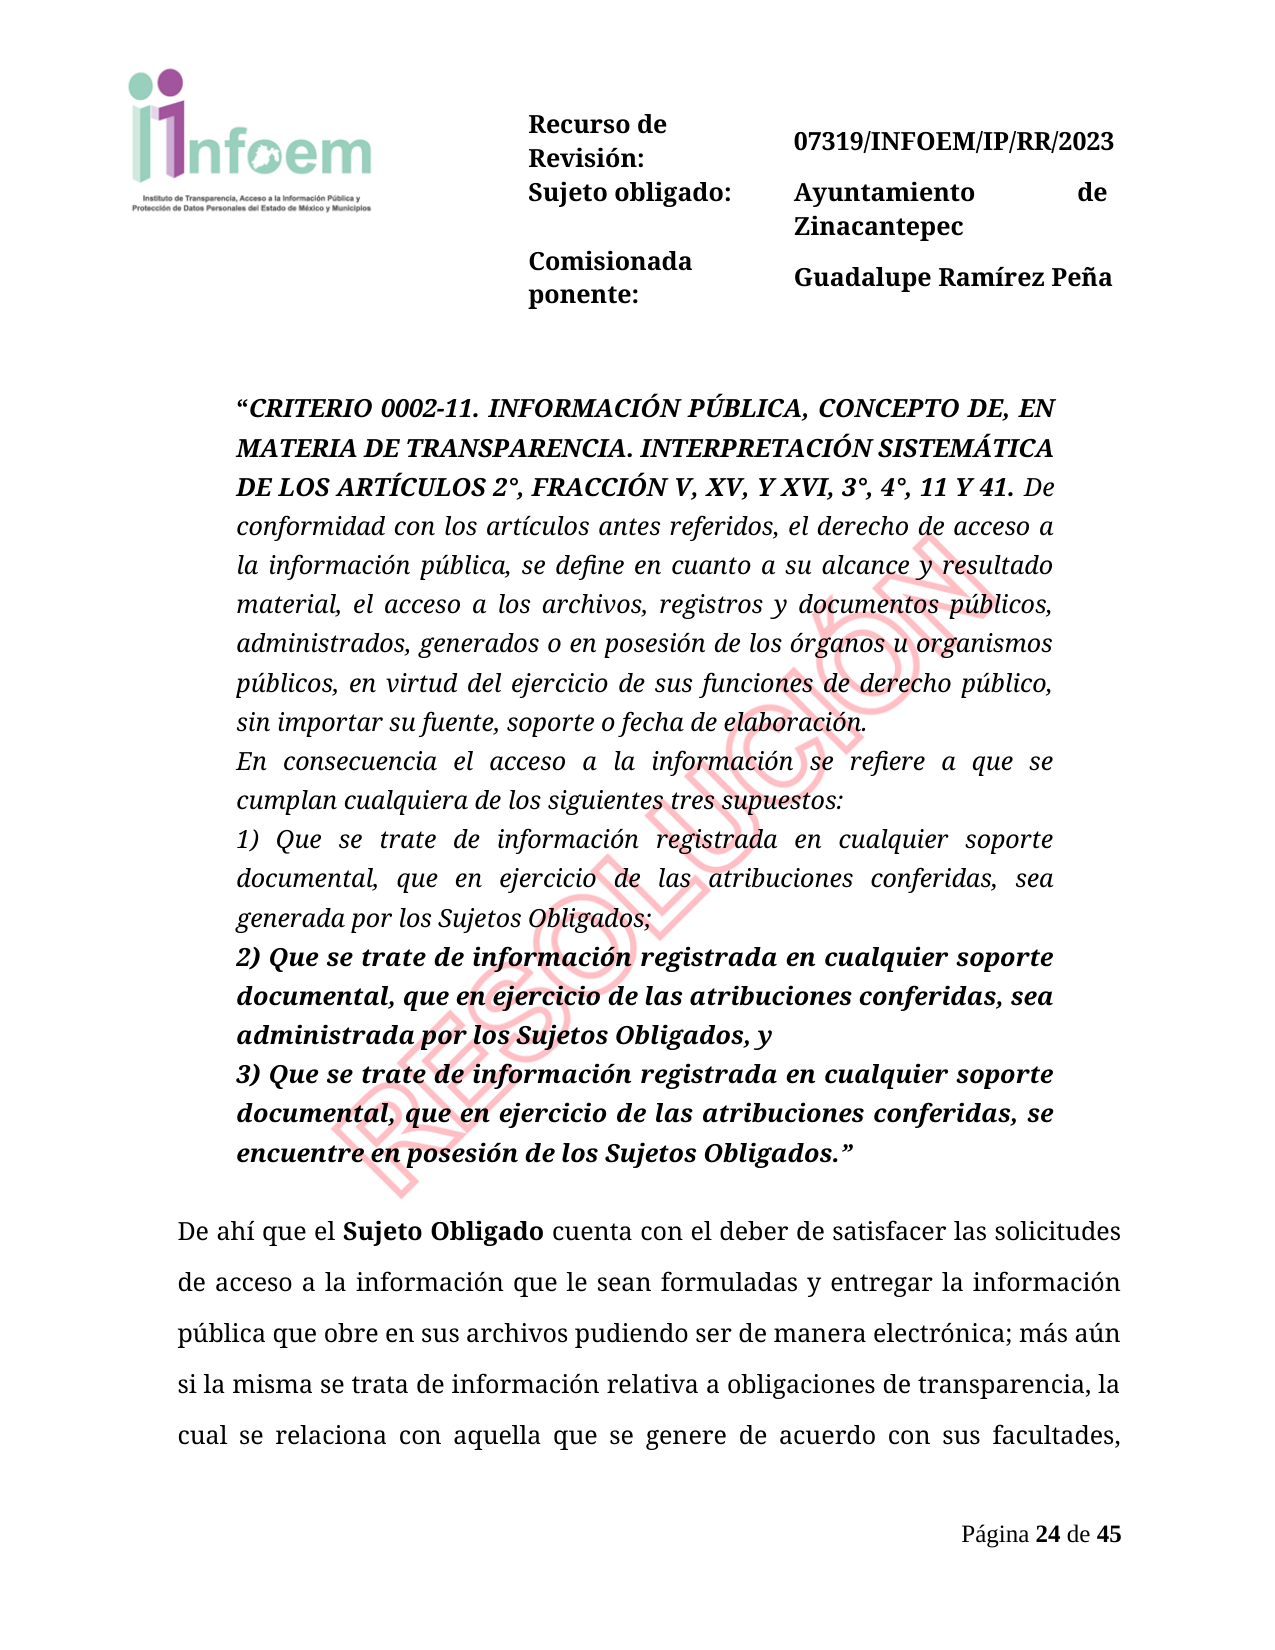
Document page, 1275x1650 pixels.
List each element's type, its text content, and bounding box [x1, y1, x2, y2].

text 3) Que se trate de información registrada en cualquier soporte documental, que en ejercicio de las atribuciones conferidas, se encuentre en posesión de los Sujetos Obligados.” [236, 1057, 1057, 1169]
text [177, 1213, 1121, 1452]
text 2) Que se trate de información registrada en cualquier soporte documental, que en ejercicio de las atribuciones conferidas, sea administrada por los Sujetos Obligados, y [236, 939, 1057, 1052]
picture [8, 8, 1275, 1650]
text En consecuencia el acceso a la información se refiere a que se cumplan cualquiera de los siguientes tres supuestos: [236, 743, 1057, 817]
text “CRITERIO 0002-11. INFORMACIÓN PÚBLICA, CONCEPTO DE, EN MATERIA DE TRANSPARENCIA. INTERPRETACIÓN SISTEMÁTICA DE LOS ARTÍCULOS 2°, FRACCIÓN V, XV, Y XVI, 3°, 4°, 11 Y 41. De conformidad con los artículos antes referidos, el derecho de acceso a la información pública, se define en cuanto a su alcance y resultado material, el acceso a los archivos, registros y documentos públicos, administrados, generados o en posesión de los órganos u organismos públicos, en virtud del ejercicio de sus funciones de derecho público, sin importar su fuente, soporte o fecha de elaboración. [236, 391, 1057, 738]
text 1) Que se trate de información registrada en cualquier soporte documental, que en ejercicio de las atribuciones conferidas, sea generada por los Sujetos Obligados; [236, 822, 1057, 934]
